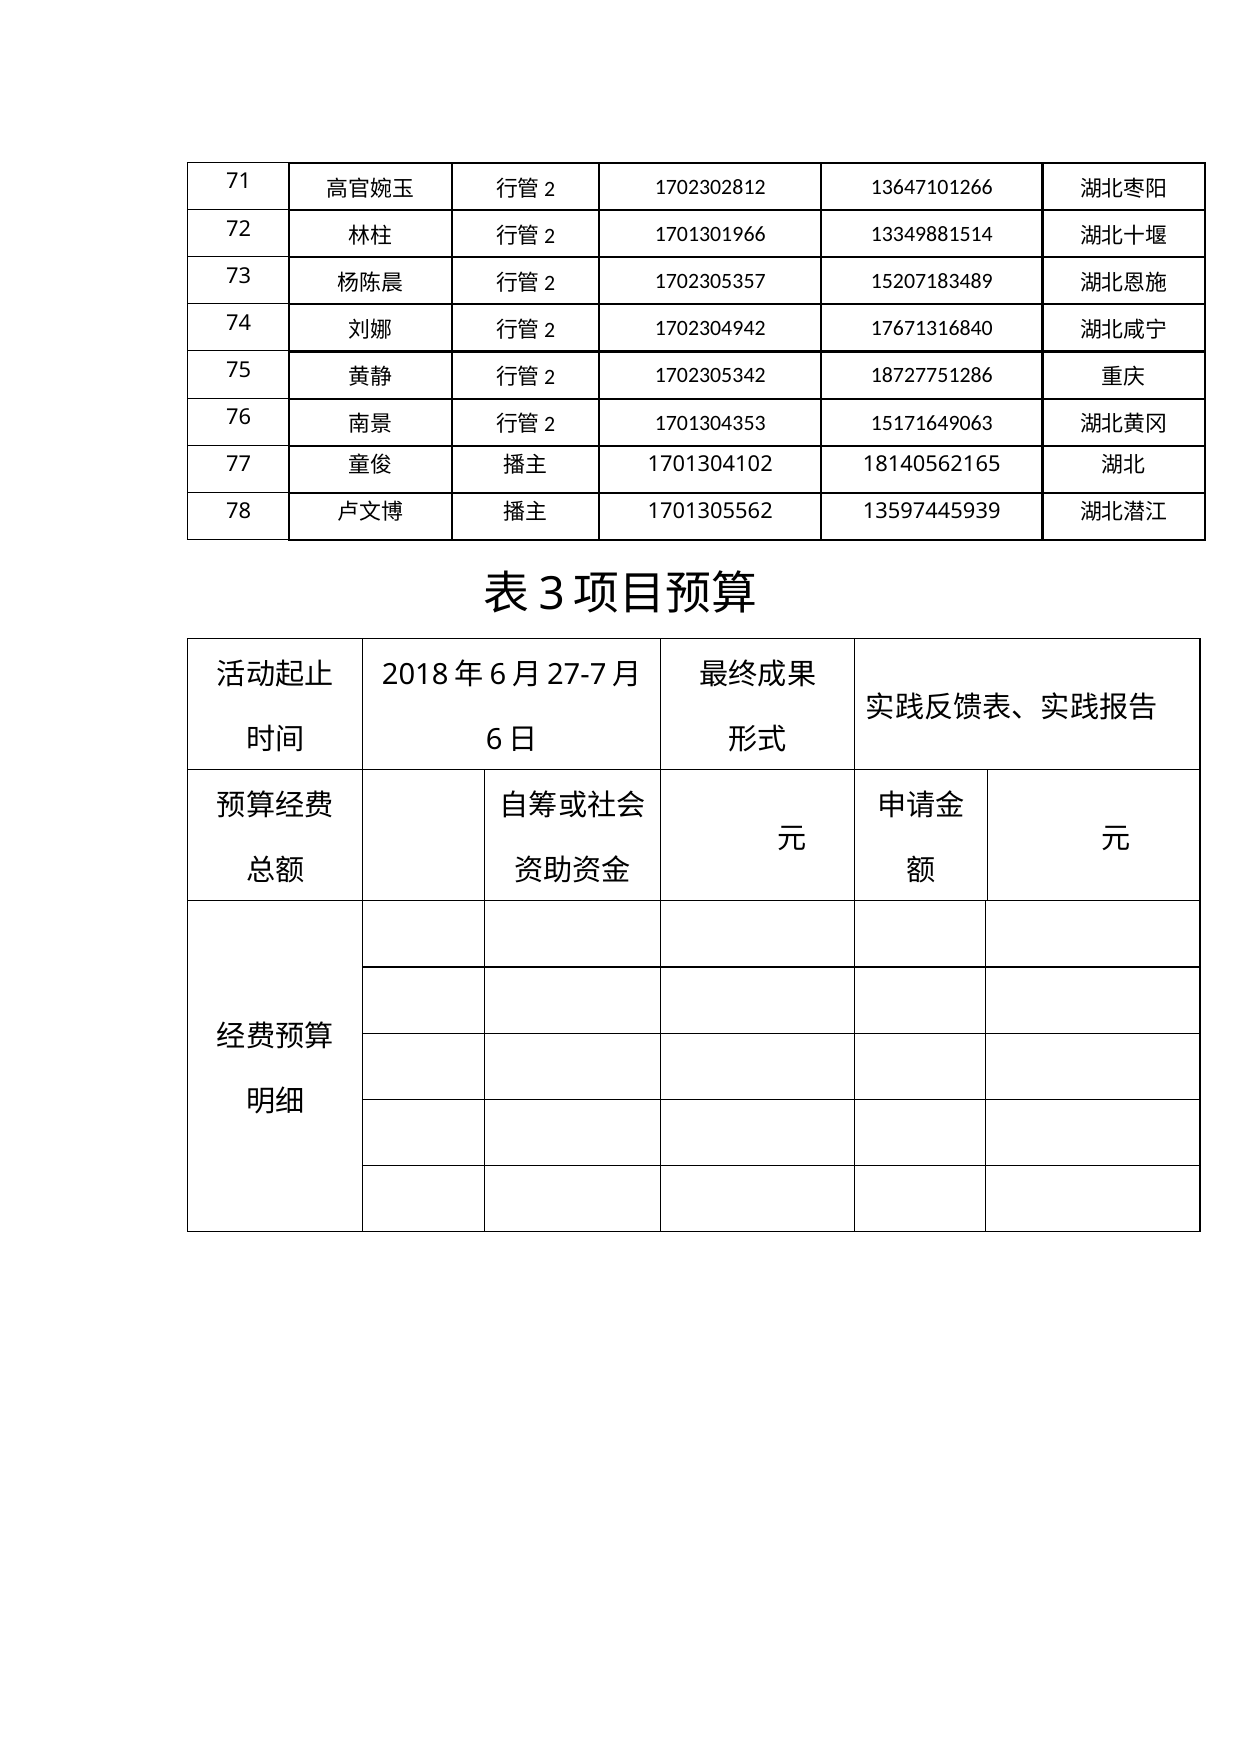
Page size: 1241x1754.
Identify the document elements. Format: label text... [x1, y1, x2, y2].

table_cell 1702304942 [600, 305, 820, 350]
table_cell 74 [188, 304, 288, 350]
table_cell 行管2 [453, 258, 598, 303]
table_cell 73 [188, 257, 288, 303]
table_cell 行管2 [453, 353, 598, 397]
table_cell 18140562165 [822, 447, 1041, 492]
table_cell [661, 968, 854, 1032]
table_cell 湖北黄冈 [1044, 400, 1204, 444]
table_cell 78 [188, 493, 288, 539]
table_cell [661, 1100, 854, 1164]
table_cell 行管2 [453, 164, 598, 209]
table_cell 18727751286 [822, 353, 1041, 397]
table_cell 刘娜 [290, 305, 451, 350]
table_header 活动起止 时间 [188, 639, 362, 769]
table_cell [855, 901, 985, 966]
table_cell 13349881514 [822, 211, 1041, 256]
table_cell [485, 1166, 660, 1231]
table_cell 林柱 [290, 211, 451, 256]
table_cell [363, 1034, 484, 1098]
table_cell [363, 1166, 484, 1231]
table_cell [363, 901, 484, 966]
table_cell [661, 1034, 854, 1098]
table_cell 播主 [453, 447, 598, 492]
table_cell [485, 1034, 660, 1098]
table_cell 预算经费 总额 [188, 770, 362, 900]
table_cell 高官婉玉 [290, 164, 451, 209]
table_cell 元 [661, 770, 854, 900]
table_cell 湖北 [1044, 447, 1204, 492]
table_header 最终成果 形式 [661, 639, 854, 769]
table_cell [363, 770, 484, 900]
table_cell 湖北枣阳 [1044, 164, 1204, 209]
table_cell 72 [188, 210, 288, 256]
table_header 实践反馈表、实践报告 [855, 639, 1199, 769]
table_cell 13597445939 [822, 494, 1041, 539]
table_cell 17671316840 [822, 305, 1041, 350]
table_cell 75 [188, 351, 288, 397]
table_cell 1701305562 [600, 494, 820, 539]
table_cell 行管2 [453, 400, 598, 444]
table_cell [485, 901, 660, 966]
table_cell [661, 901, 854, 966]
table_cell 1702305357 [600, 258, 820, 303]
table_cell 行管2 [453, 305, 598, 350]
table_cell [986, 901, 1199, 966]
table_cell [855, 1100, 985, 1164]
table_cell [485, 1100, 660, 1164]
table_cell [986, 1100, 1199, 1164]
table_cell 元 [988, 770, 1199, 900]
table_cell 1702305342 [600, 353, 820, 397]
table_cell [363, 1100, 484, 1164]
table_cell [855, 1034, 985, 1098]
table_cell 卢文博 [290, 494, 451, 539]
table_cell 湖北咸宁 [1044, 305, 1204, 350]
table_cell [986, 1166, 1199, 1231]
table_cell 经费预算 明细 [188, 901, 362, 1231]
table_cell 湖北十堰 [1044, 211, 1204, 256]
table_cell 重庆 [1044, 353, 1204, 397]
table_cell 13647101266 [822, 164, 1041, 209]
table_cell 1701304102 [600, 447, 820, 492]
text 表3项目预算 [187, 541, 1053, 638]
table_cell 15171649063 [822, 400, 1041, 444]
table_cell 黄静 [290, 353, 451, 397]
table_cell 76 [188, 399, 288, 444]
table_cell 15207183489 [822, 258, 1041, 303]
table_cell [855, 1166, 985, 1231]
table_cell 行管2 [453, 211, 598, 256]
table_cell 湖北恩施 [1044, 258, 1204, 303]
table_cell 1701304353 [600, 400, 820, 444]
table_cell [986, 968, 1199, 1032]
table_cell 湖北潜江 [1044, 494, 1204, 539]
table_cell 1702302812 [600, 164, 820, 209]
table_cell [485, 968, 660, 1032]
table_cell 申请金额 [855, 770, 987, 900]
table_cell [661, 1166, 854, 1231]
table_cell 1701301966 [600, 211, 820, 256]
table_cell 南景 [290, 400, 451, 444]
table_cell [855, 968, 985, 1032]
table_cell [986, 1034, 1199, 1098]
table_cell 自筹或社会 资助资金 [485, 770, 660, 900]
table_cell 童俊 [290, 447, 451, 492]
table_cell 71 [188, 163, 288, 209]
table_cell 杨陈晨 [290, 258, 451, 303]
table_cell 77 [188, 446, 288, 492]
table_header 2018年6月27-7月6日 [363, 639, 660, 769]
table_cell 播主 [453, 494, 598, 539]
table_cell [363, 968, 484, 1032]
